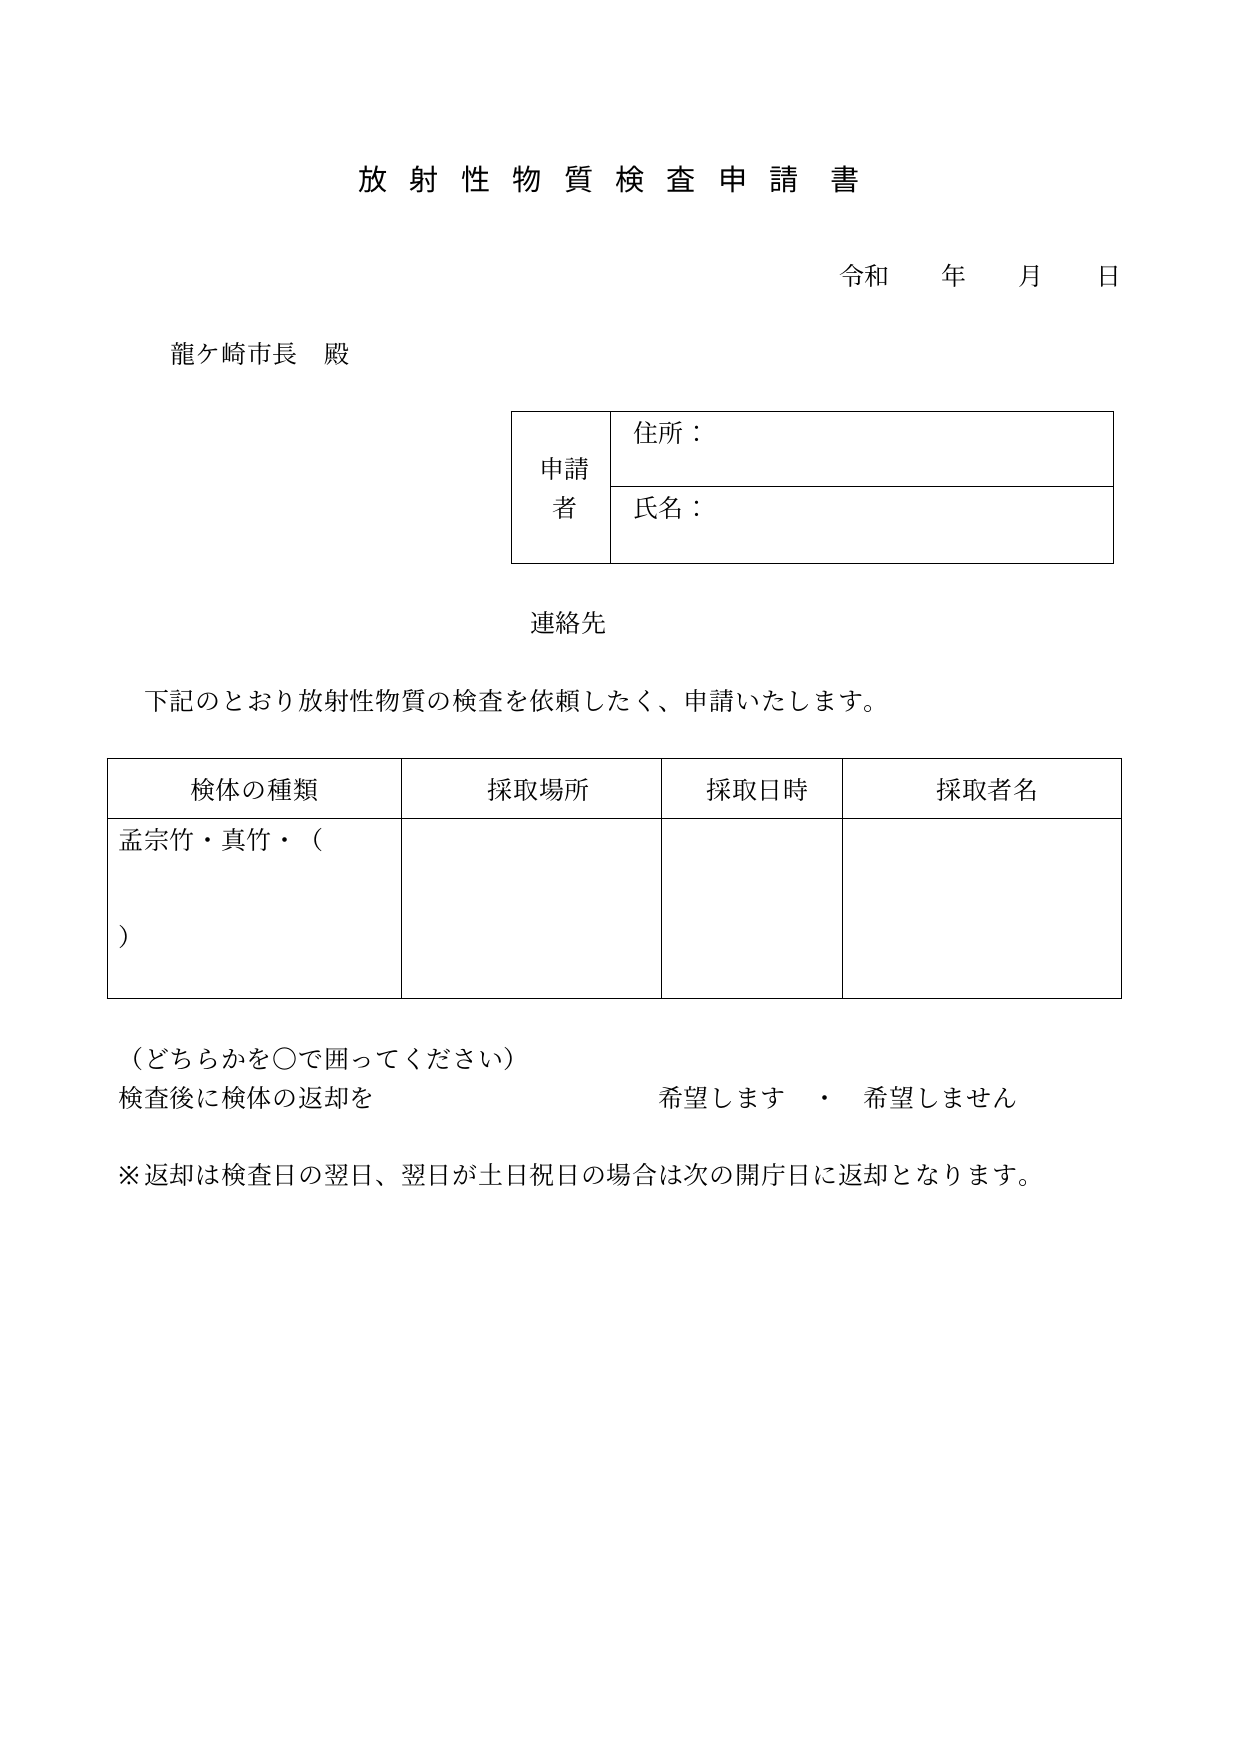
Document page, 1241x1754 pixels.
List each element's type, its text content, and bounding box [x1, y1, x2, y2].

text ※返却は検査日の翌日、翌日が土日祝日の場合は次の開庁日に返却となります。 [118, 1154, 1122, 1193]
text 龍ケ崎市長 殿 [118, 333, 1122, 372]
table_header 採取日時 [662, 759, 842, 818]
table_header 住所： [611, 412, 1113, 486]
table_cell [843, 819, 1121, 998]
text 下記のとおり放射性物質の検査を依頼したく、申請いたします。 [118, 680, 1122, 719]
table_header 採取場所 [402, 759, 661, 818]
text 放射性物質検査申請書 [118, 139, 1122, 216]
table_cell [662, 819, 842, 998]
table_header 申請者 [512, 412, 610, 562]
text 検査後に検体の返却を 希望します ・ 希望しません [118, 1077, 1122, 1116]
text （どちらかを〇で囲ってください） [118, 1038, 1122, 1077]
table_header 採取者名 [843, 759, 1121, 818]
text 令和 年 月 日 [118, 255, 1122, 294]
table_cell 孟宗竹・真竹・（ ） [108, 819, 401, 998]
table_cell [402, 819, 661, 998]
text 連絡先 [118, 602, 1122, 641]
table_cell 氏名： [611, 487, 1113, 562]
table_header 検体の種類 [108, 759, 401, 818]
